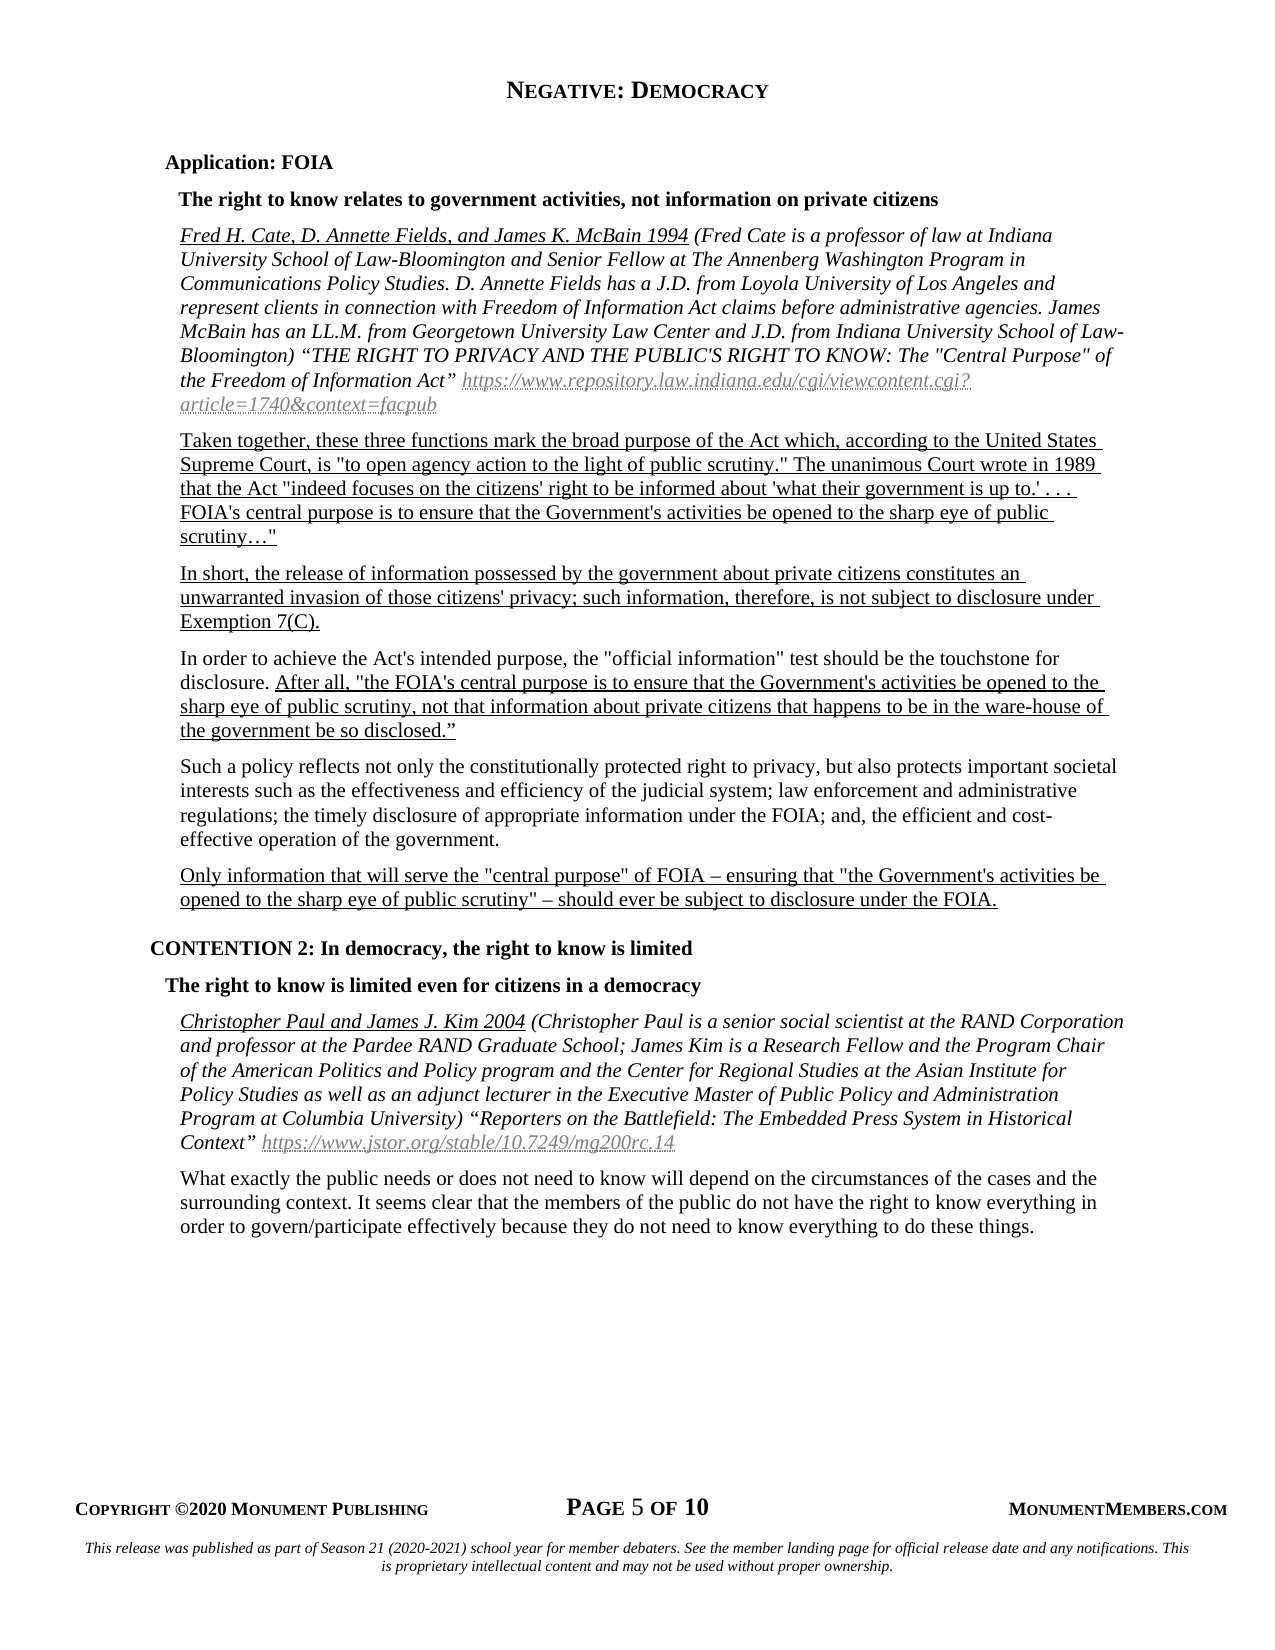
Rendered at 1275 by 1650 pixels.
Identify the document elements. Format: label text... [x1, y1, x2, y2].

text Taken together, these three functions mark the broad purpose of the Act which, according to the United States Supreme Court, is "to open agency action to the light of public scrutiny." The unanimous Court wrote in 1989 that the Act "indeed focuses on the citizens' right to be informed about 'what their government is up to.' . . . FOIA's central purpose is to ensure that the Government's activities be opened to the sharp eye of public scrutiny…" [180, 428, 1125, 548]
text Christopher Paul and James J. Kim 2004 (Christopher Paul is a senior social scientist at the RAND Corporation and professor at the Pardee RAND Graduate School; James Kim is a Research Fellow and the Program Chair of the American Politics and Policy program and the Center for Regional Studies at the Asian Institute for Policy Studies as well as an adjunct lecturer in the Executive Master of Public Policy and Administration Program at Columbia University) “Reporters on the Battlefield: The Embedded Press System in Historical Context” https://www.jstor.org/stable/10.7249/mg200rc.14 [180, 1009, 1125, 1154]
text In short, the release of information possessed by the government about private citizens constitutes an unwarranted invasion of those citizens' privacy; such information, therefore, is not subject to disclosure under Exemption 7(C). [180, 561, 1125, 633]
text Application: FOIA [165, 150, 1125, 174]
text CONTENTION 2: In democracy, the right to know is limited [150, 936, 1125, 960]
text In order to achieve the Act's intended purpose, the "official information" test should be the touchstone for disclosure. After all, "the FOIA's central purpose is to ensure that the Government's activities be opened to the sharp eye of public scrutiny, not that information about private citizens that happens to be in the ware-house of the government be so disclosed.” [180, 646, 1125, 742]
text Such a policy reflects not only the constitutionally protected right to privacy, but also protects important societal interests such as the effectiveness and efficiency of the judicial system; law enforcement and administrative regulations; the timely disclosure of appropriate information under the FOIA; and, the efficient and cost-effective operation of the government. [180, 754, 1125, 851]
text Only information that will serve the "central purpose" of FOIA – ensuring that "the Government's activities be opened to the sharp eye of public scrutiny" – should ever be subject to disclosure under the FOIA. [180, 863, 1125, 911]
text Fred H. Cate, D. Annette Fields, and James K. McBain 1994 (Fred Cate is a professor of law at Indiana University School of Law-Bloomington and Senior Fellow at The Annenberg Washington Program in Communications Policy Studies. D. Annette Fields has a J.D. from Loyola University of Los Angeles and represent clients in connection with Freedom of Information Act claims before administrative agencies. James McBain has an LL.M. from Georgetown University Law Center and J.D. from Indiana University School of Law-Bloomington) “THE RIGHT TO PRIVACY AND THE PUBLIC'S RIGHT TO KNOW: The "Central Purpose" of the Freedom of Information Act” https://www.repository.law.indiana.edu/cgi/viewcontent.cgi?article=1740&context=facpub [180, 223, 1125, 416]
text The right to know relates to government activities, not information on private citizens [178, 187, 1125, 211]
text What exactly the public needs or does not need to know will depend on the circumstances of the cases and the surrounding context. It seems clear that the members of the public do not have the right to know everything in order to govern/participate effectively because they do not need to know everything to do these things. [180, 1166, 1125, 1238]
text The right to know is limited even for citizens in a democracy [165, 973, 1125, 997]
